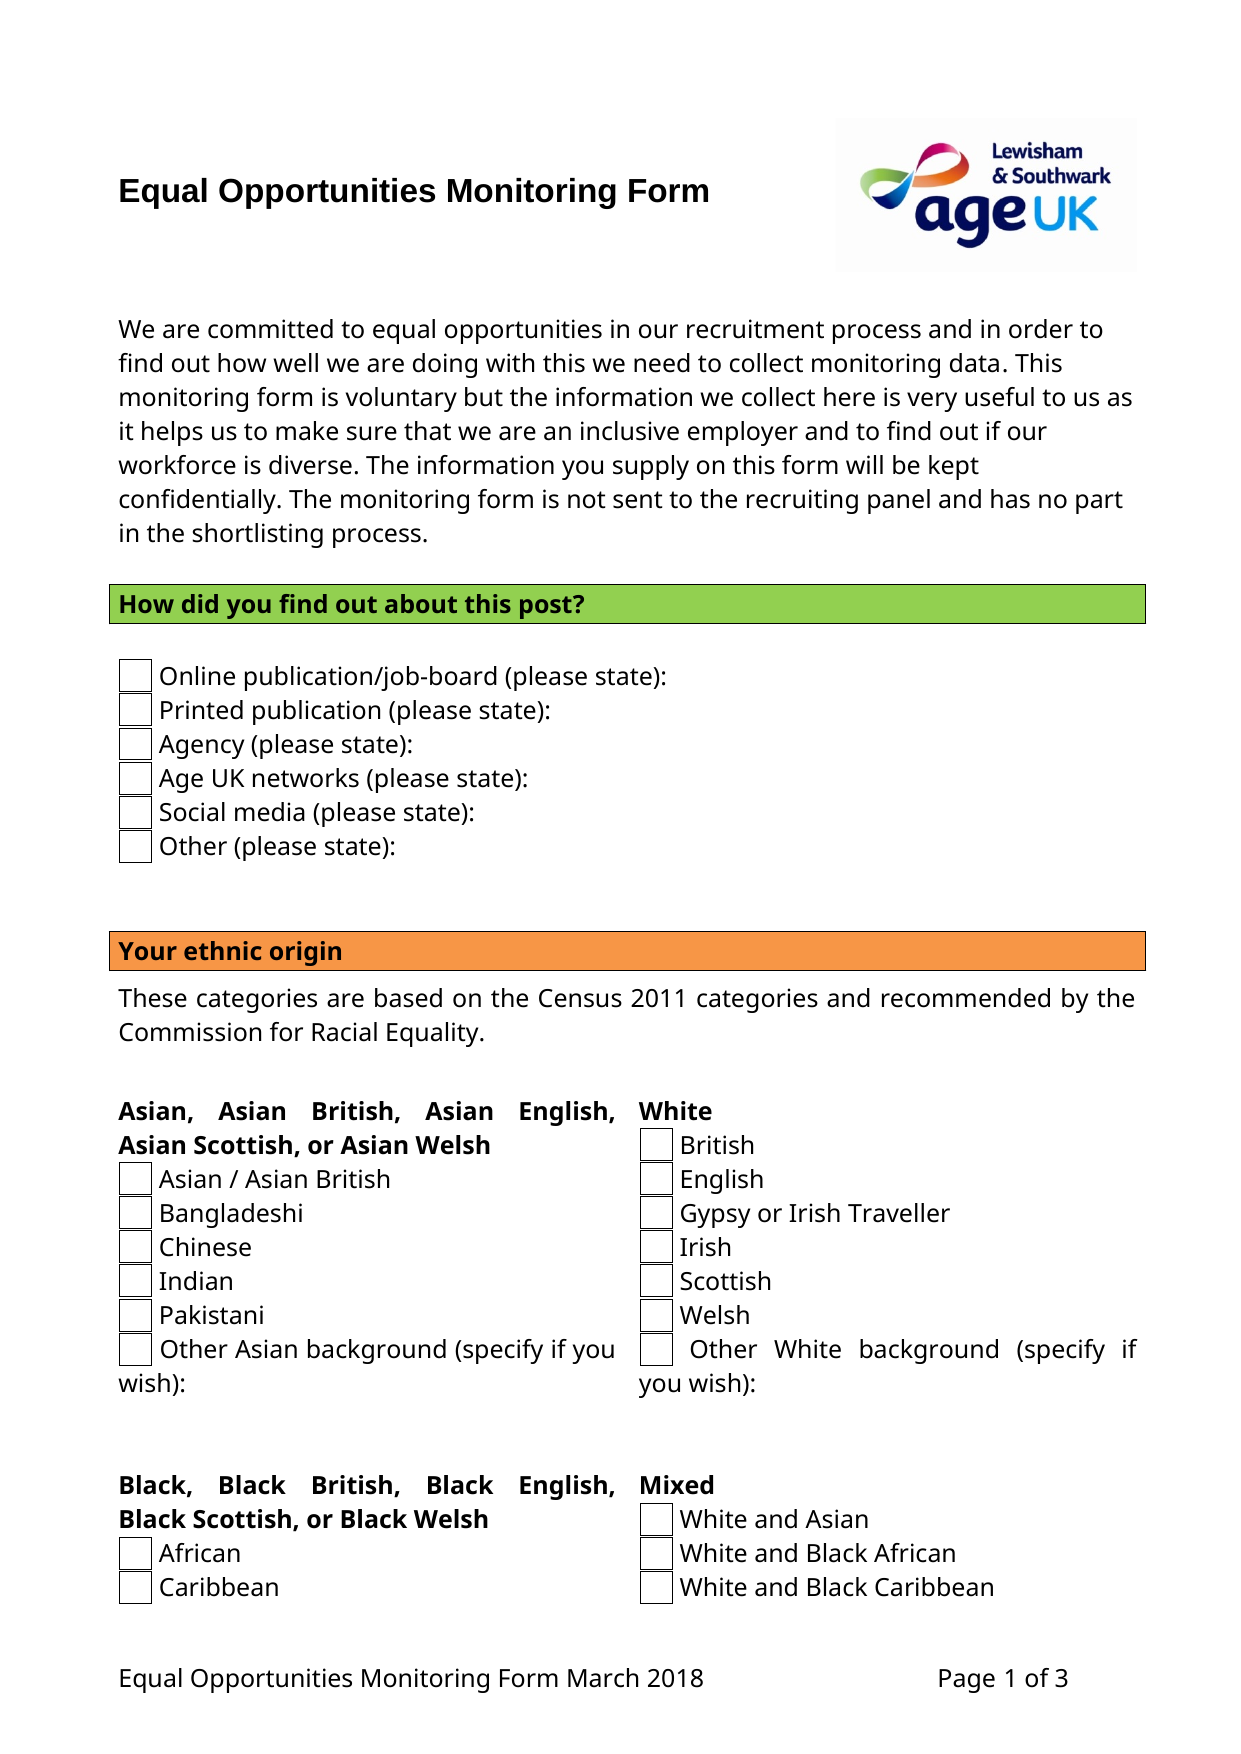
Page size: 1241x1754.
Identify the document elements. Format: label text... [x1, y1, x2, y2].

table_header Asian, Asian British, Asian English, Asian Scottish, or Asian Welsh Asian / Asian British Bangladeshi Chinese Indian Pakistani Other Asian background (specify if you wish): [107, 1093, 627, 1468]
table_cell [628, 1468, 1148, 1604]
text Equal Opportunities Monitoring Form [118, 171, 1137, 209]
picture [835, 118, 1137, 171]
text These categories are based on the Census 2011 categories and recommended by the Commission for Racial Equality. [118, 981, 1137, 1049]
text Social media (please state): [118, 795, 1137, 829]
text Agency (please state): [118, 727, 1137, 761]
text Online publication/job-board (please state): [118, 658, 1137, 692]
text Your ethnic origin [110, 932, 1145, 970]
text Age UK networks (please state): [118, 761, 1137, 795]
text How did you find out about this post? [110, 585, 1145, 623]
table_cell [107, 1468, 627, 1604]
picture [835, 209, 1137, 272]
text We are committed to equal opportunities in our recruitment process and in order to find out how well we are doing with this we need to collect monitoring data. This monitoring form is voluntary but the information we collect here is very useful to us as it helps us to make sure that we are an inclusive employer and to find out if our workforce is diverse. The information you supply on this form will be kept confidentially. The monitoring form is not sent to the recruiting panel and has no part in the shortlisting process. [118, 312, 1137, 550]
table_header White British English Gypsy or Irish Traveller Irish Scottish Welsh Other White background (specify if you wish): [628, 1093, 1148, 1468]
text Other (please state): [118, 829, 1137, 863]
text Printed publication (please state): [118, 692, 1137, 727]
